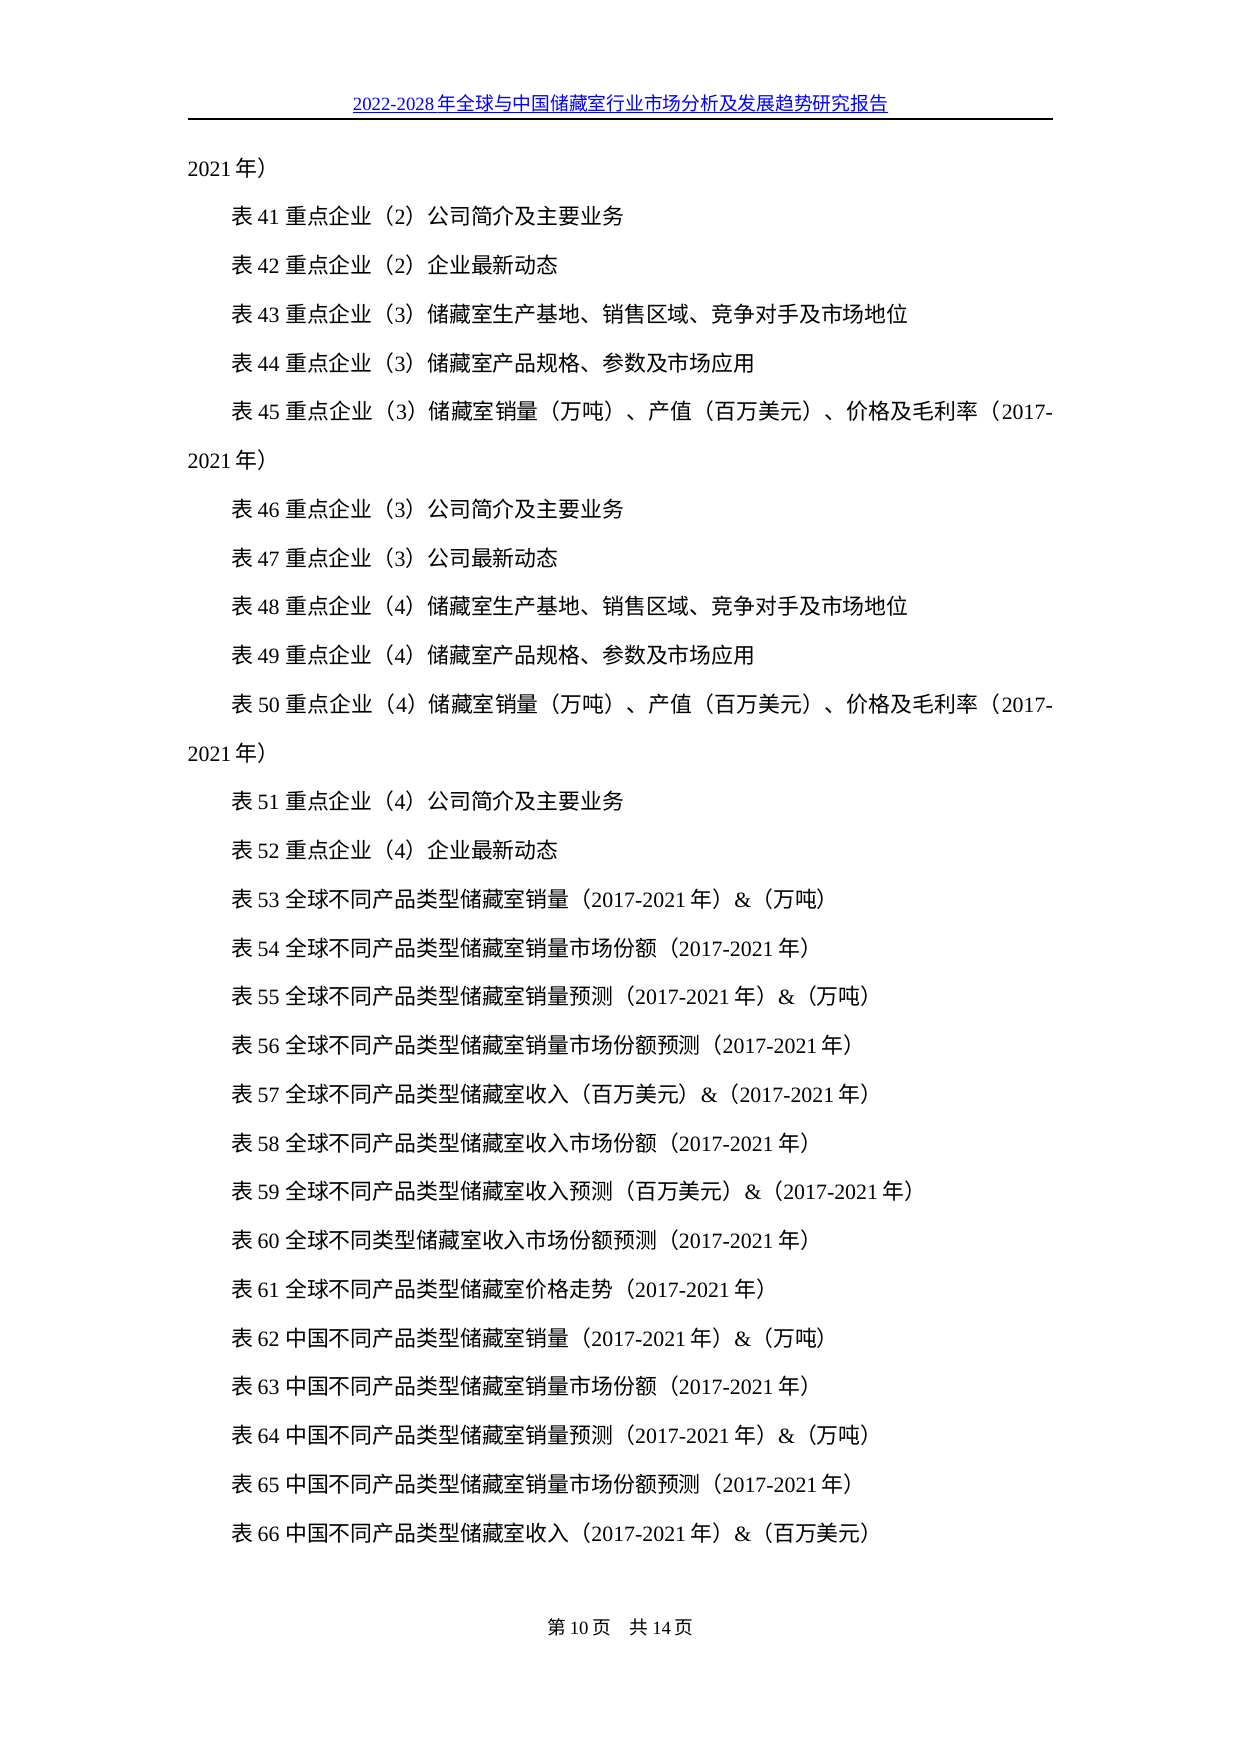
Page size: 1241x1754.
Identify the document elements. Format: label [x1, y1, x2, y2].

text [187, 150, 1053, 1548]
